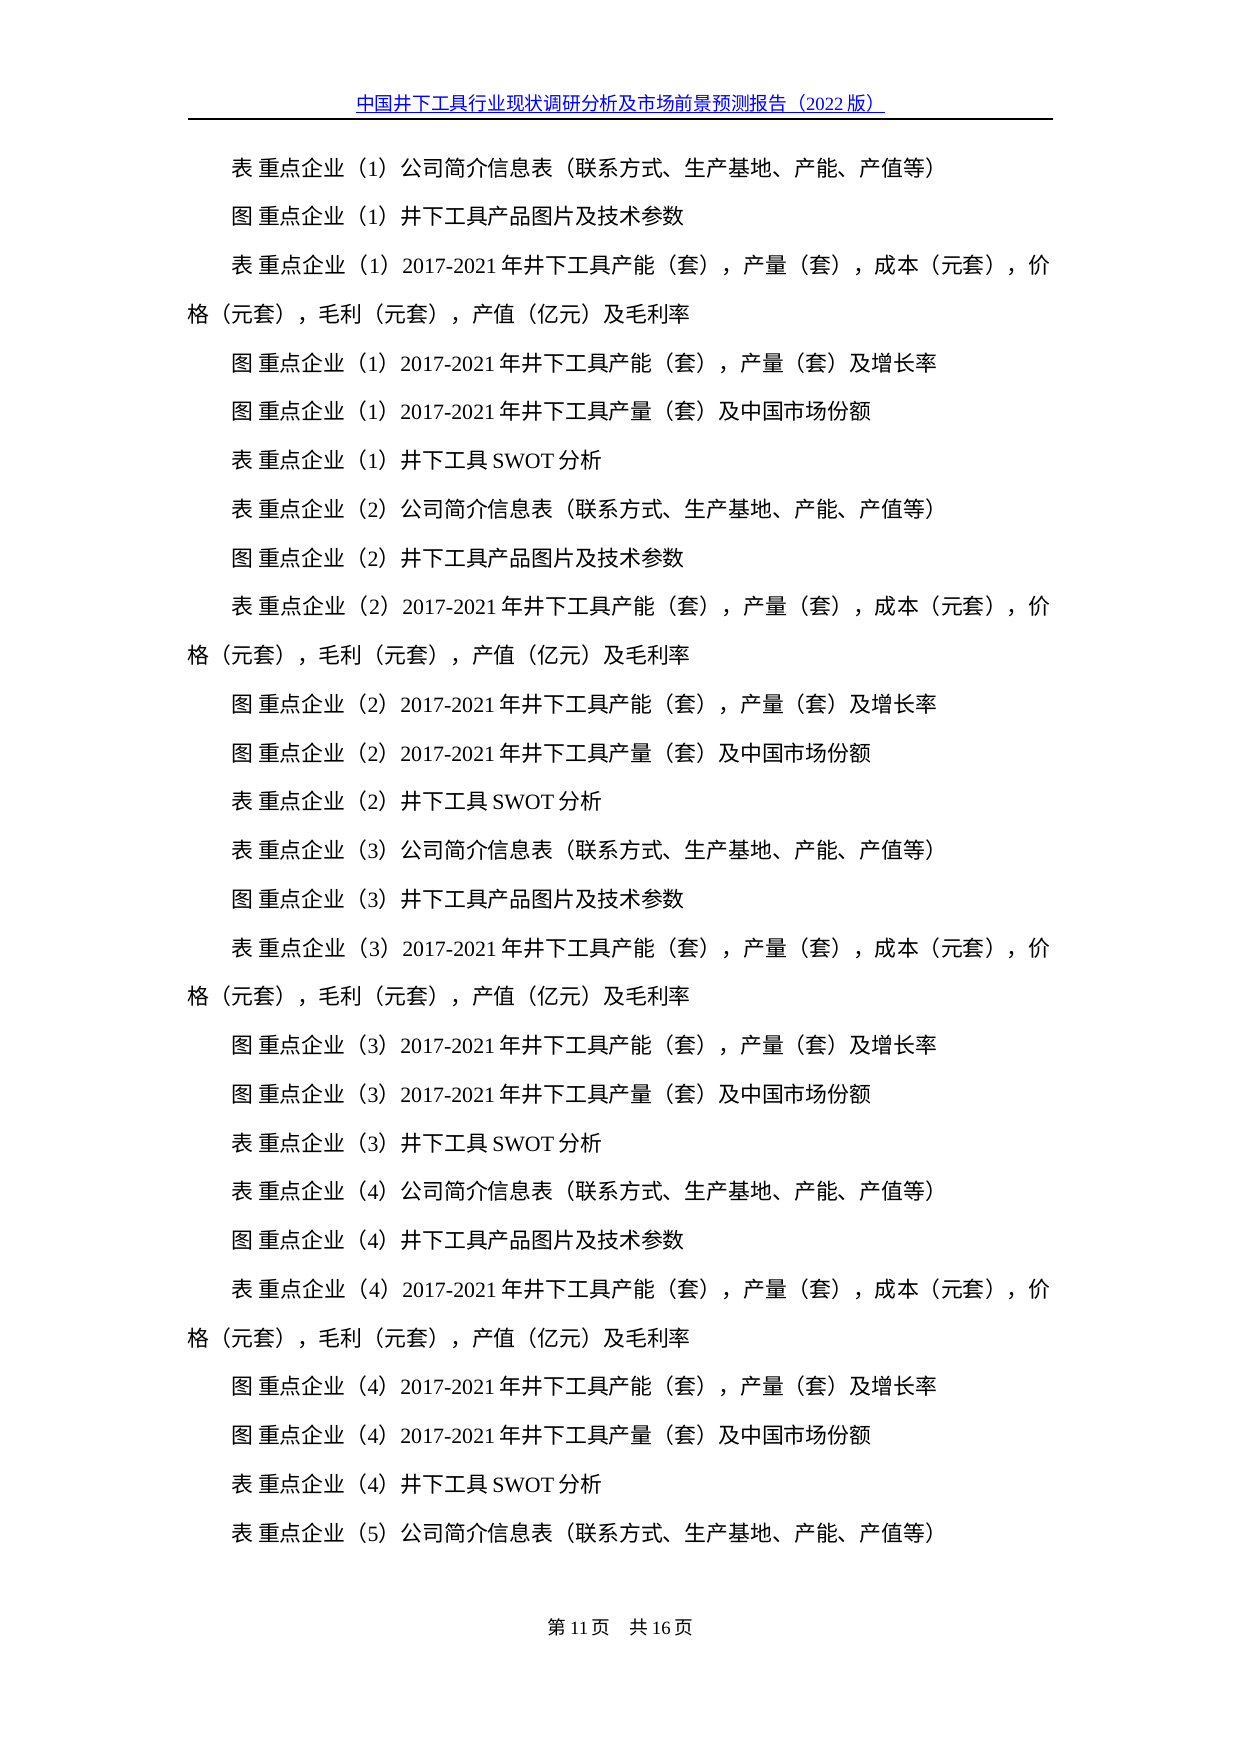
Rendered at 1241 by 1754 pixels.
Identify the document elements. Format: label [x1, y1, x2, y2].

text [187, 150, 1053, 1548]
